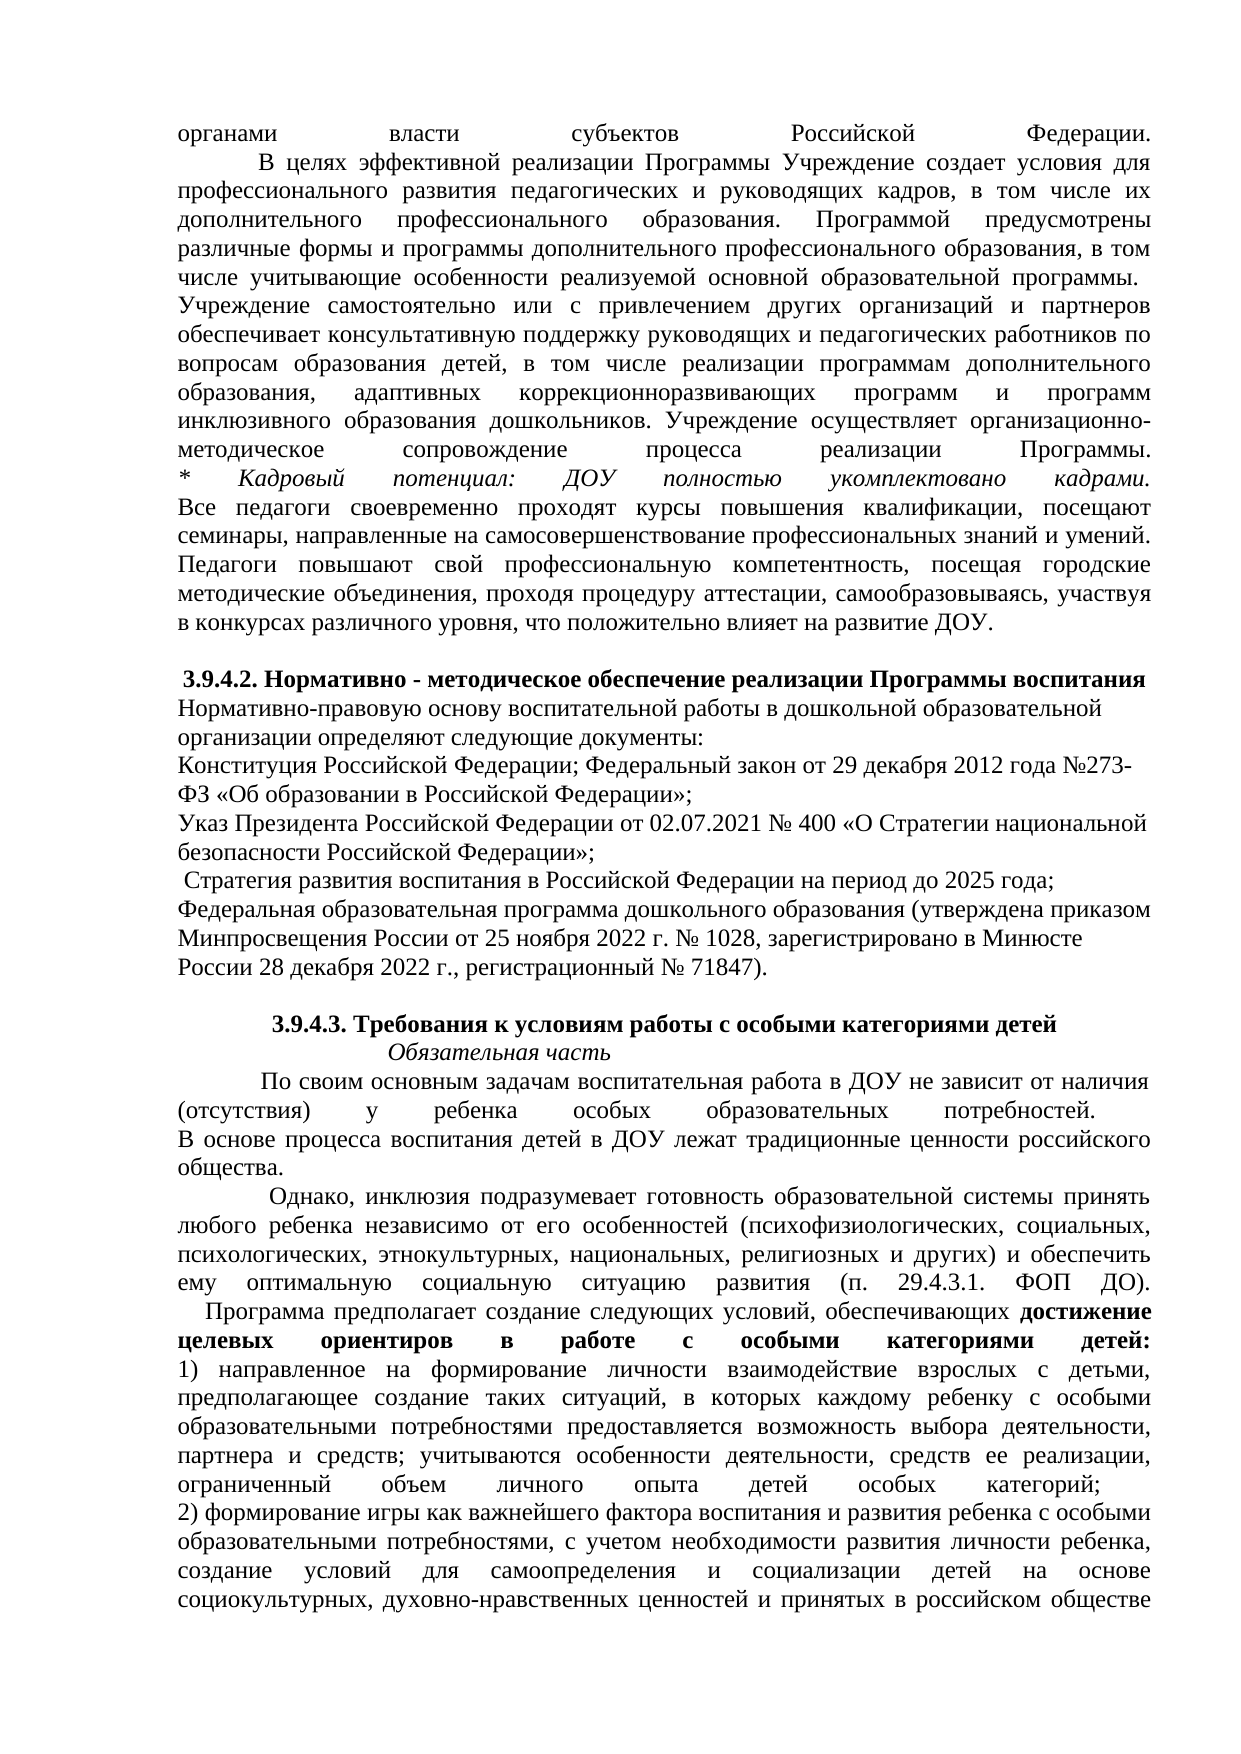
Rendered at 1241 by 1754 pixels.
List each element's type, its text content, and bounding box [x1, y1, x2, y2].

text 3.9.4.2. Нормативно - методическое обеспечение реализации Программы воспитания [177, 664, 1152, 693]
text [177, 1066, 1152, 1612]
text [177, 118, 1152, 636]
text Нормативно-правовую основу воспитательной работы в дошкольной образовательной организации определяют следующие документы: Конституция Российской Федерации; Федеральный закон от 29 декабря 2012 года №273-ФЗ «Об образовании в Российской Федерации»; Указ Президента Российской Федерации от 02.07.2021 № 400 «О Стратегии национальной безопасности Российской Федерации»; Стратегия развития воспитания в Российской Федерации на период до 2025 года; Федеральная образовательная программа дошкольного образования (утверждена приказом Минпросвещения России от 25 ноября 2022 г. № 1028, зарегистрировано в Минюсте России 28 декабря 2022 г., регистрационный № 71847). [177, 693, 1152, 1009]
text 3.9.4.3. Требования к условиям работы с особыми категориями детей [177, 1009, 1152, 1037]
text Обязательная часть [177, 1037, 1152, 1066]
